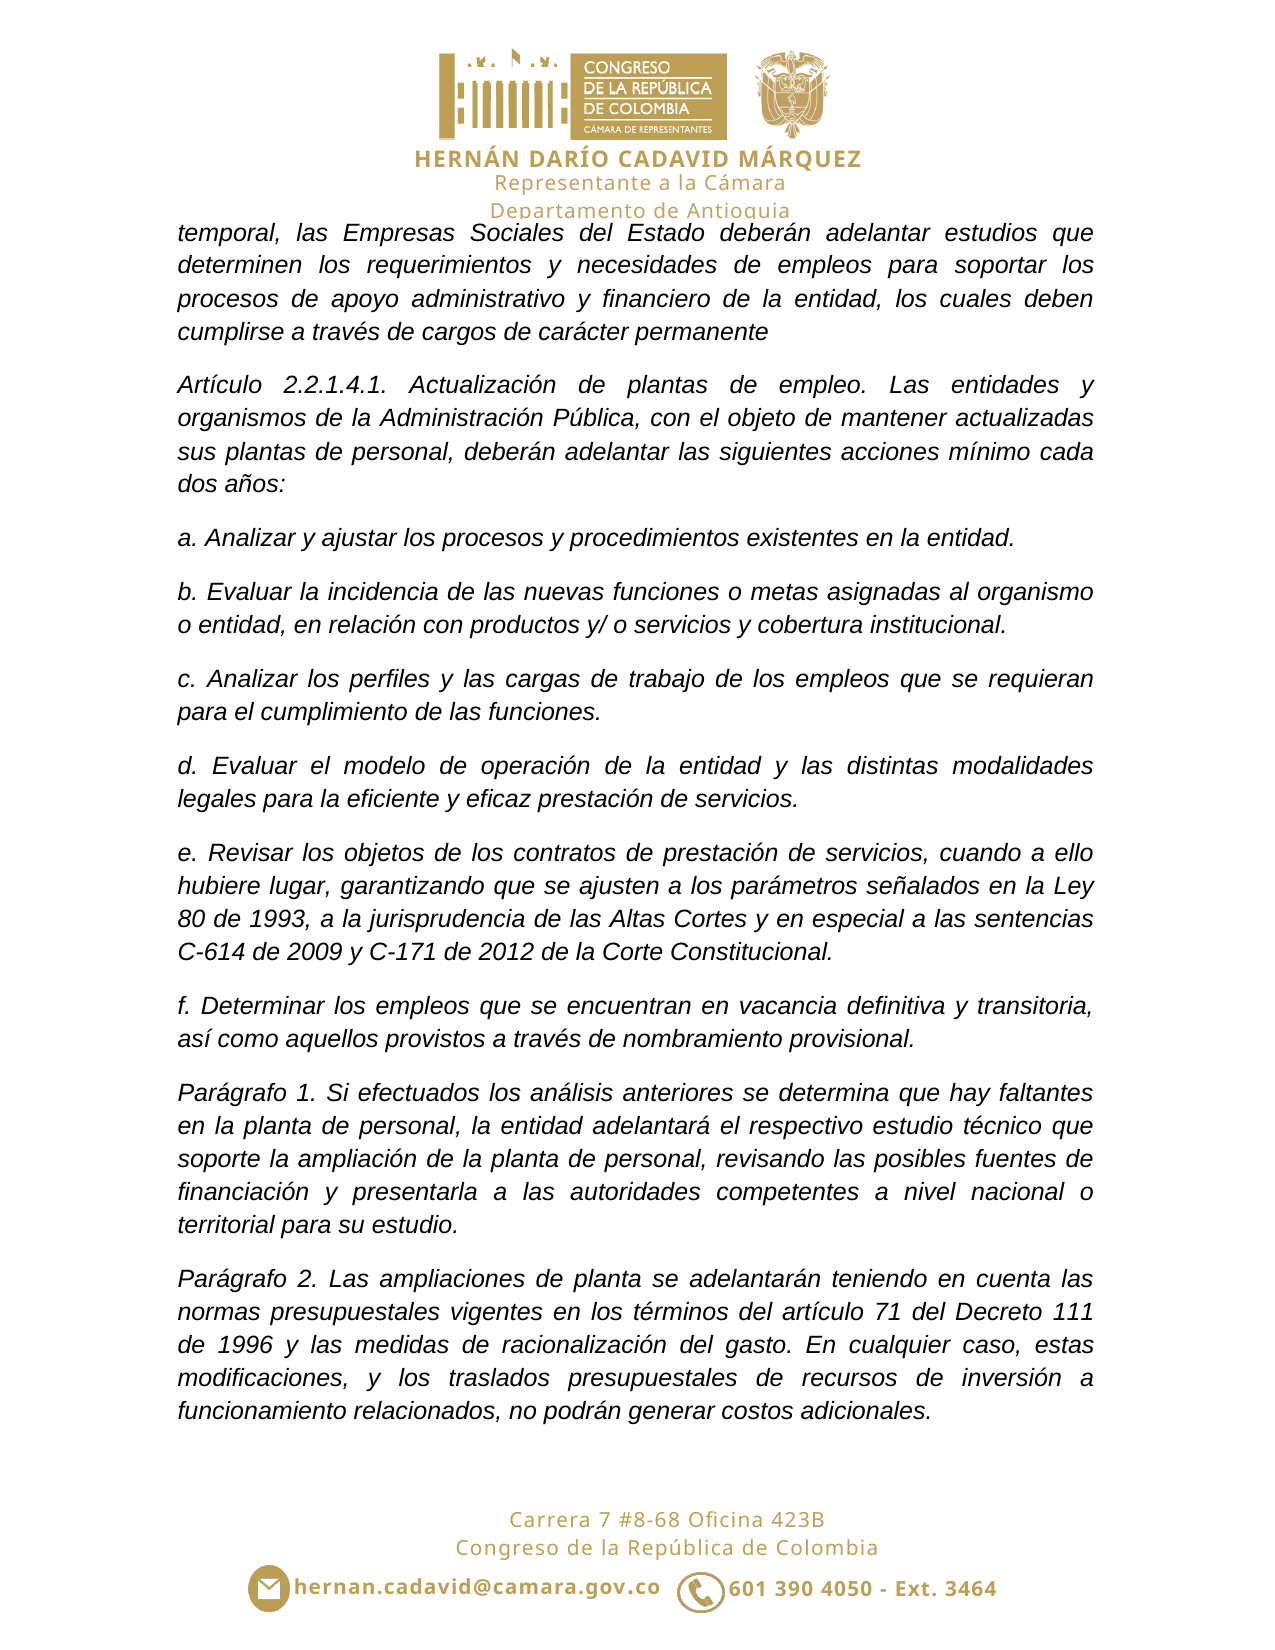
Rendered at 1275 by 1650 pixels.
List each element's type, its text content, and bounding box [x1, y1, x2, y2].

text Parágrafo 1. Si efectuados los análisis anteriores se determina que hay faltantes en la planta de personal, la entidad adelantará el respectivo estudio técnico que soporte la ampliación de la planta de personal, revisando las posibles fuentes de financiación y presentarla a las autoridades competentes a nivel nacional o territorial para su estudio. [177, 1078, 1098, 1238]
text f. Determinar los empleos que se encuentran en vacancia definitiva y transitoria, así como aquellos provistos a través de nombramiento provisional. [177, 991, 1098, 1052]
text Parágrafo 2. Las ampliaciones de planta se adelantarán teniendo en cuenta las normas presupuestales vigentes en los términos del artículo 71 del Decreto 111 de 1996 y las medidas de racionalización del gasto. En cualquier caso, estas modificaciones, y los traslados presupuestales de recursos de inversión a funcionamiento relacionados, no podrán generar costos adicionales. [177, 1263, 1098, 1424]
text c. Analizar los perfiles y las cargas de trabajo de los empleos que se requieran para el cumplimiento de las funciones. [177, 664, 1098, 726]
text b. Evaluar la incidencia de las nuevas funciones o metas asignadas al organismo o entidad, en relación con productos y/ o servicios y cobertura institucional. [177, 577, 1098, 639]
picture [677, 1572, 725, 1613]
text d. Evaluar el modelo de operación de la entidad y las distintas modalidades legales para la eficiente y eficaz prestación de servicios. [177, 751, 1098, 813]
text a. Analizar y ajustar los procesos y procedimientos existentes en la entidad. [177, 523, 1098, 552]
picture [248, 1565, 290, 1612]
picture [745, 48, 844, 141]
text Artículo 2.2.1.4.1. Actualización de plantas de empleo. Las entidades y organismos de la Administración Pública, con el objeto de mantener actualizadas sus plantas de personal, deberán adelantar las siguientes acciones mínimo cada dos años: [177, 370, 1098, 498]
picture [439, 48, 727, 140]
text e. Revisar los objetos de los contratos de prestación de servicios, cuando a ello hubiere lugar, garantizando que se ajusten a los parámetros señalados en la Ley 80 de 1993, a la jurisprudencia de las Altas Cortes y en especial a las sentencias C-614 de 2009 y C-171 de 2012 de la Corte Constitucional. [177, 838, 1098, 966]
